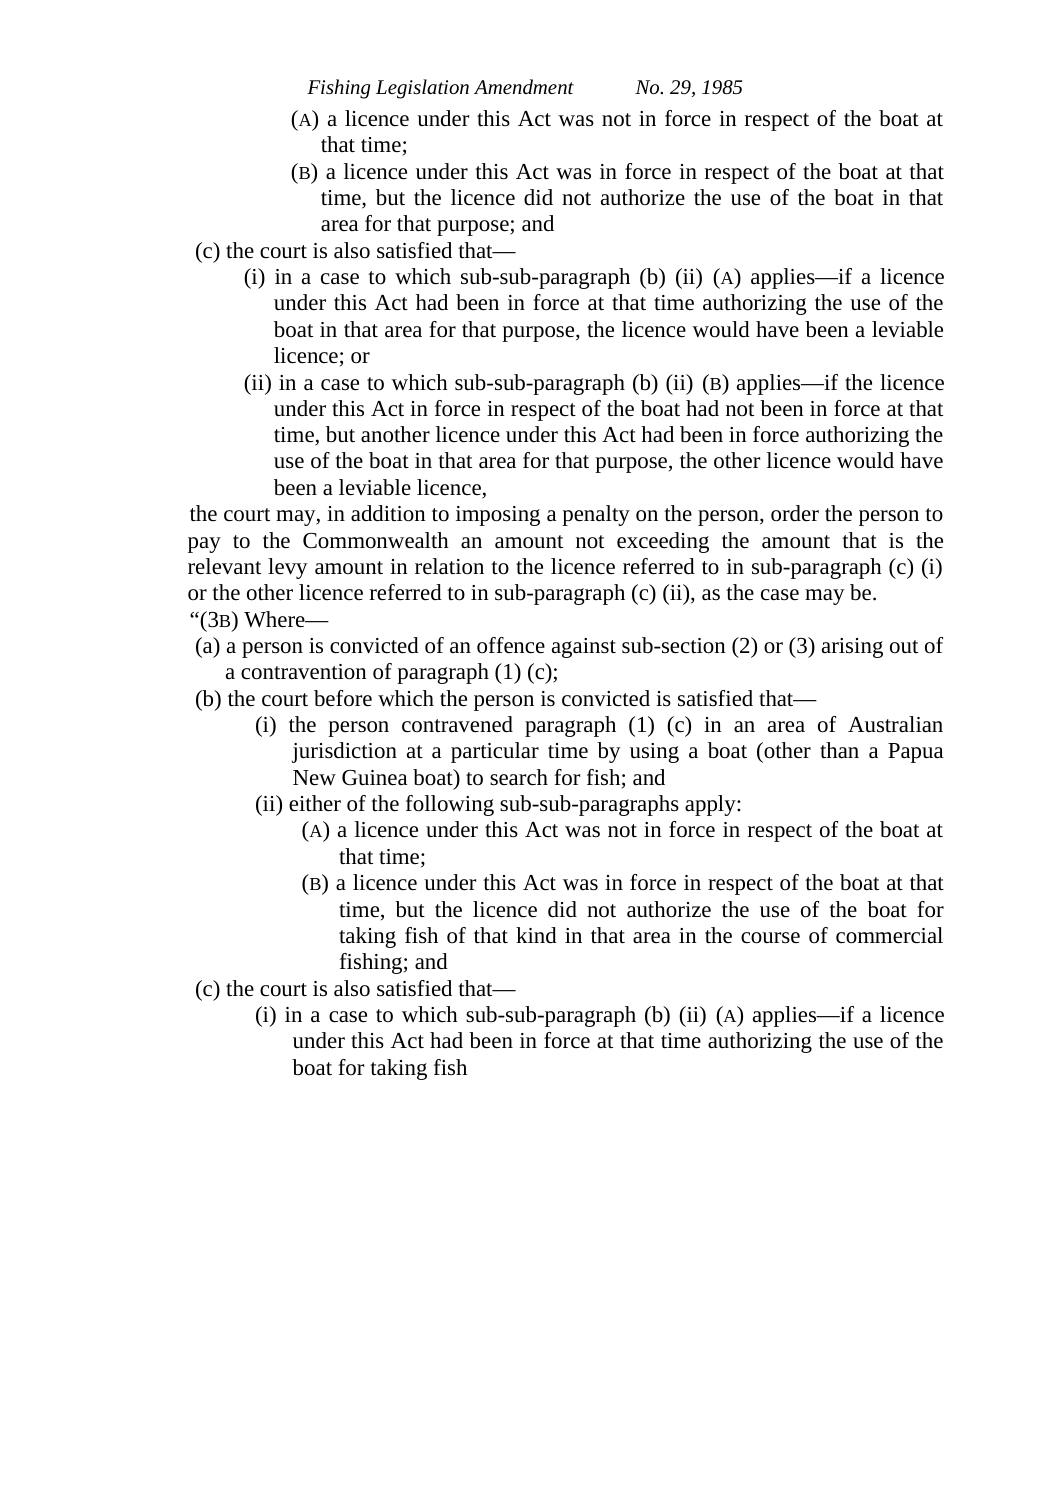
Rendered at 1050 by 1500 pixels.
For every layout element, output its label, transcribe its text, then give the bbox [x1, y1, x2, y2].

text (b) a licence under this Act was in force in respect of the boat at that time, but the licence did not authorize the use of the boat for taking fish of that kind in that area in the course of commercial fishing; and [301, 869, 945, 975]
text (c) the court is also satisfied that— [195, 975, 945, 1001]
text (a) a licence under this Act was not in force in respect of the boat at that time; [291, 105, 945, 158]
text (a) a person is convicted of an offence against sub-section (2) or (3) arising out of a contravention of paragraph (1) (c); [195, 632, 945, 685]
text the court may, in addition to imposing a penalty on the person, order the person to pay to the Commonwealth an amount not exceeding the amount that is the relevant levy amount in relation to the licence referred to in sub-paragraph (c) (i) or the other licence referred to in sub-paragraph (c) (ii), as the case may be. [187, 500, 945, 606]
text (i) in a case to which sub-sub-paragraph (b) (ii) (a) applies—if a licence under this Act had been in force at that time authorizing the use of the boat for taking fish [255, 1001, 945, 1080]
text (b) a licence under this Act was in force in respect of the boat at that time, but the licence did not authorize the use of the boat in that area for that purpose; and [291, 158, 945, 237]
text (ii) either of the following sub-sub-paragraphs apply: [255, 790, 945, 817]
text (b) the court before which the person is convicted is satisfied that— [195, 685, 945, 711]
text “(3b) Where— [189, 606, 945, 632]
text (a) a licence under this Act was not in force in respect of the boat at that time; [301, 817, 945, 869]
text (i) the person contravened paragraph (1) (c) in an area of Australian jurisdiction at a particular time by using a boat (other than a Papua New Guinea boat) to search for fish; and [255, 711, 945, 790]
text (ii) in a case to which sub-sub-paragraph (b) (ii) (b) applies—if the licence under this Act in force in respect of the boat had not been in force at that time, but another licence under this Act had been in force authorizing the use of the boat in that area for that purpose, the other licence would have been a leviable licence, [244, 368, 945, 500]
text (c) the court is also satisfied that— [195, 237, 945, 263]
text (i) in a case to which sub-sub-paragraph (b) (ii) (a) applies—if a licence under this Act had been in force at that time authorizing the use of the boat in that area for that purpose, the licence would have been a leviable licence; or [244, 263, 945, 368]
